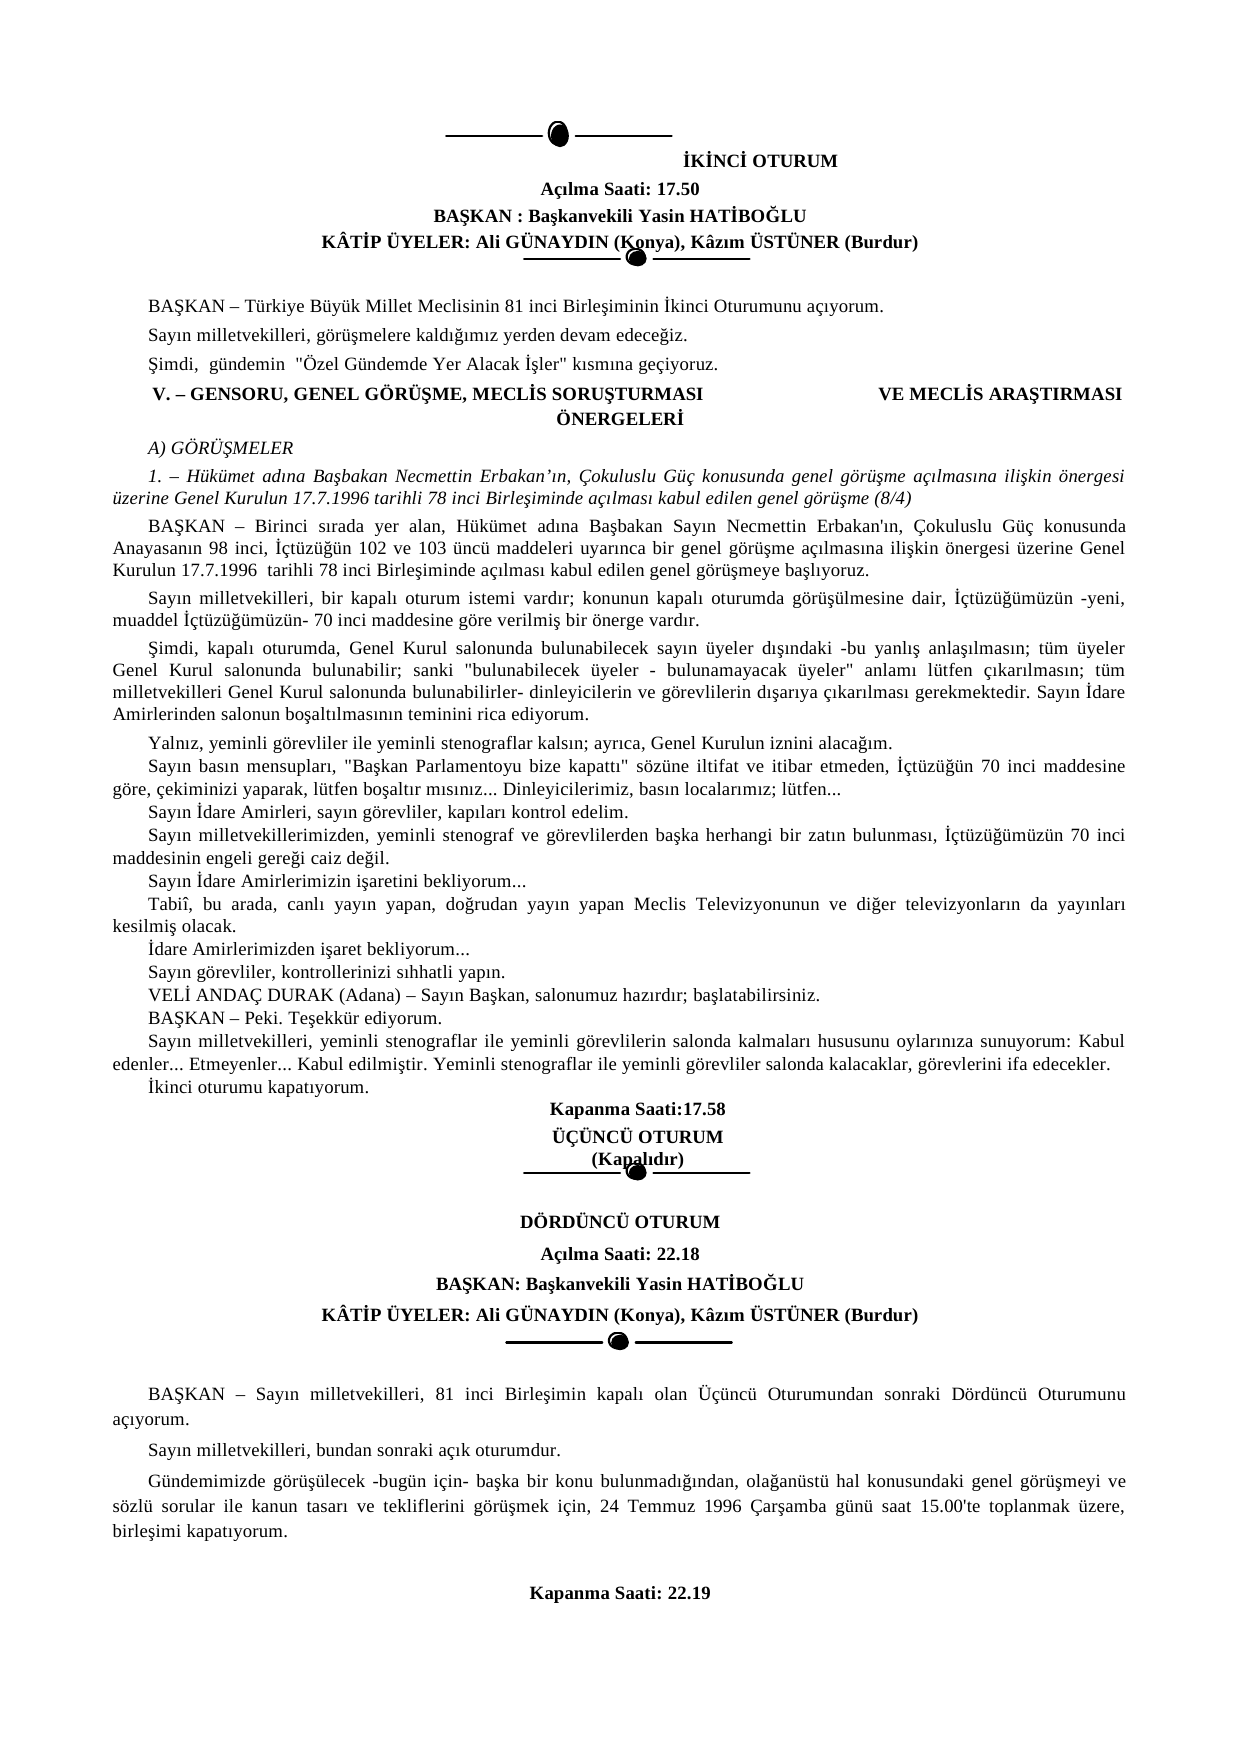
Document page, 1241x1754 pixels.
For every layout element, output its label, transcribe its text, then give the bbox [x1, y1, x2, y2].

text Sayın milletvekilleri, bundan sonraki açık oturumdur. [112, 1436, 1128, 1461]
text İdare Amirlerimizden işaret bekliyorum... [112, 937, 1128, 960]
text KÂTİP ÜYELER: Ali GÜNAYDIN (Konya), Kâzım ÜSTÜNER (Burdur) [112, 232, 1128, 253]
text Kapanma Saati:17.58 [112, 1098, 1128, 1120]
text Sayın İdare Amirleri, sayın görevliler, kapıları kontrol edelim. [112, 800, 1128, 823]
text BAŞKAN – Sayın milletvekilleri, 81 inci Birleşimin kapalı olan Üçüncü Oturumundan sonraki Dördüncü Oturumunu açıyorum. [112, 1380, 1128, 1430]
text Sayın görevliler, kontrollerinizi sıhhatli yapın. [112, 960, 1128, 983]
text BAŞKAN : Başkanvekili Yasin HATİBOĞLU [112, 205, 1128, 226]
text BAŞKAN – Türkiye Büyük Millet Meclisinin 81 inci Birleşiminin İkinci Oturumunu açıyorum. [112, 294, 1128, 317]
text BAŞKAN – Birinci sırada yer alan, Hükümet adına Başbakan Sayın Necmettin Erbakan'ın, Çokuluslu Güç konusunda Anayasanın 98 inci, İçtüzüğün 102 ve 103 üncü maddeleri uyarınca bir genel görüşme açılmasına ilişkin önergesi üzerine Genel Kurulun 17.7.1996 tarihli 78 inci Birleşiminde açılması kabul edilen genel görüşmeye başlıyoruz. [112, 514, 1128, 581]
text Gündemimizde görüşülecek -bugün için- başka bir konu bulunmadığından, olağanüstü hal konusundaki genel görüşmeyi ve sözlü sorular ile kanun tasarı ve tekliflerini görüşmek için, 24 Temmuz 1996 Çarşamba günü saat 15.00'te toplanmak üzere, birleşimi kapatıyorum. [112, 1467, 1128, 1542]
text Sayın İdare Amirlerimizin işaretini bekliyorum... [112, 869, 1128, 892]
text Kapanma Saati: 22.19 [112, 1579, 1128, 1604]
text Sayın milletvekilleri, yeminli stenograflar ile yeminli görevlilerin salonda kalmaları hususunu oylarınıza sunuyorum: Kabul edenler... Etmeyenler... Kabul edilmiştir. Yeminli stenograflar ile yeminli görevliler salonda kalacaklar, görevlerini ifa edecekler. [112, 1029, 1128, 1075]
text Sayın milletvekillerimizden, yeminli stenograf ve görevlilerden başka herhangi bir zatın bulunması, İçtüzüğümüzün 70 inci maddesinin engeli gereği caiz değil. [112, 823, 1128, 869]
text BAŞKAN – Peki. Teşekkür ediyorum. [112, 1006, 1128, 1029]
text İkinci oturumu kapatıyorum. [112, 1075, 1128, 1098]
text V. – GENSORU, GENEL GÖRÜŞME, MECLİS SORUŞTURMASI VE MECLİS ARAŞTIRMASI ÖNERGELERİ [112, 381, 1128, 431]
text VELİ ANDAÇ DURAK (Adana) – Sayın Başkan, salonumuz hazırdır; başlatabilirsiniz. [112, 983, 1128, 1006]
text (Kapalıdır) [112, 1149, 1128, 1170]
text Sayın milletvekilleri, bir kapalı oturum istemi vardır; konunun kapalı oturumda görüşülmesine dair, İçtüzüğümüzün -yeni, muaddel İçtüzüğümüzün- 70 inci maddesine göre verilmiş bir önerge vardır. [112, 587, 1128, 631]
text Tabiî, bu arada, canlı yayın yapan, doğrudan yayın yapan Meclis Televizyonunun ve diğer televizyonların da yayınları kesilmiş olacak. [112, 892, 1128, 937]
text Şimdi, kapalı oturumda, Genel Kurul salonunda bulunabilecek sayın üyeler dışındaki -bu yanlış anlaşılmasın; tüm üyeler Genel Kurul salonunda bulunabilir; sanki "bulunabilecek üyeler - bulunamayacak üyeler" anlamı lütfen çıkarılmasın; tüm milletvekilleri Genel Kurul salonunda bulunabilirler- dinleyicilerin ve görevlilerin dışarıya çıkarılması gerekmektedir. Sayın İdare Amirlerinden salonun boşaltılmasının teminini rica ediyorum. [112, 637, 1128, 725]
text BAŞKAN: Başkanvekili Yasin HATİBOĞLU [112, 1271, 1128, 1296]
text Yalnız, yeminli görevliler ile yeminli stenograflar kalsın; ayrıca, Genel Kurulun iznini alacağım. [112, 731, 1128, 754]
text Sayın milletvekilleri, görüşmelere kaldığımız yerden devam edeceğiz. [112, 323, 1128, 346]
text İKİNCİ OTURUM [112, 148, 1128, 173]
text ÜÇÜNCÜ OTURUM [112, 1120, 1128, 1149]
text A) GÖRÜŞMELER [112, 436, 1128, 458]
text DÖRDÜNCÜ OTURUM [112, 1209, 1128, 1234]
text 1. – Hükümet adına Başbakan Necmettin Erbakan’ın, Çokuluslu Güç konusunda genel görüşme açılmasına ilişkin önergesi üzerine Genel Kurulun 17.7.1996 tarihli 78 inci Birleşiminde açılması kabul edilen genel görüşme (8/4) [112, 464, 1128, 509]
text Sayın basın mensupları, "Başkan Parlamentoyu bize kapattı" sözüne iltifat ve itibar etmeden, İçtüzüğün 70 inci maddesine göre, çekiminizi yaparak, lütfen boşaltır mısınız... Dinleyicilerimiz, basın localarımız; lütfen... [112, 754, 1128, 800]
text Şimdi, gündemin "Özel Gündemde Yer Alacak İşler" kısmına geçiyoruz. [112, 352, 1128, 374]
text KÂTİP ÜYELER: Ali GÜNAYDIN (Konya), Kâzım ÜSTÜNER (Burdur) [112, 1302, 1128, 1327]
text Açılma Saati: 17.50 [112, 178, 1128, 199]
text Açılma Saati: 22.18 [112, 1240, 1128, 1265]
